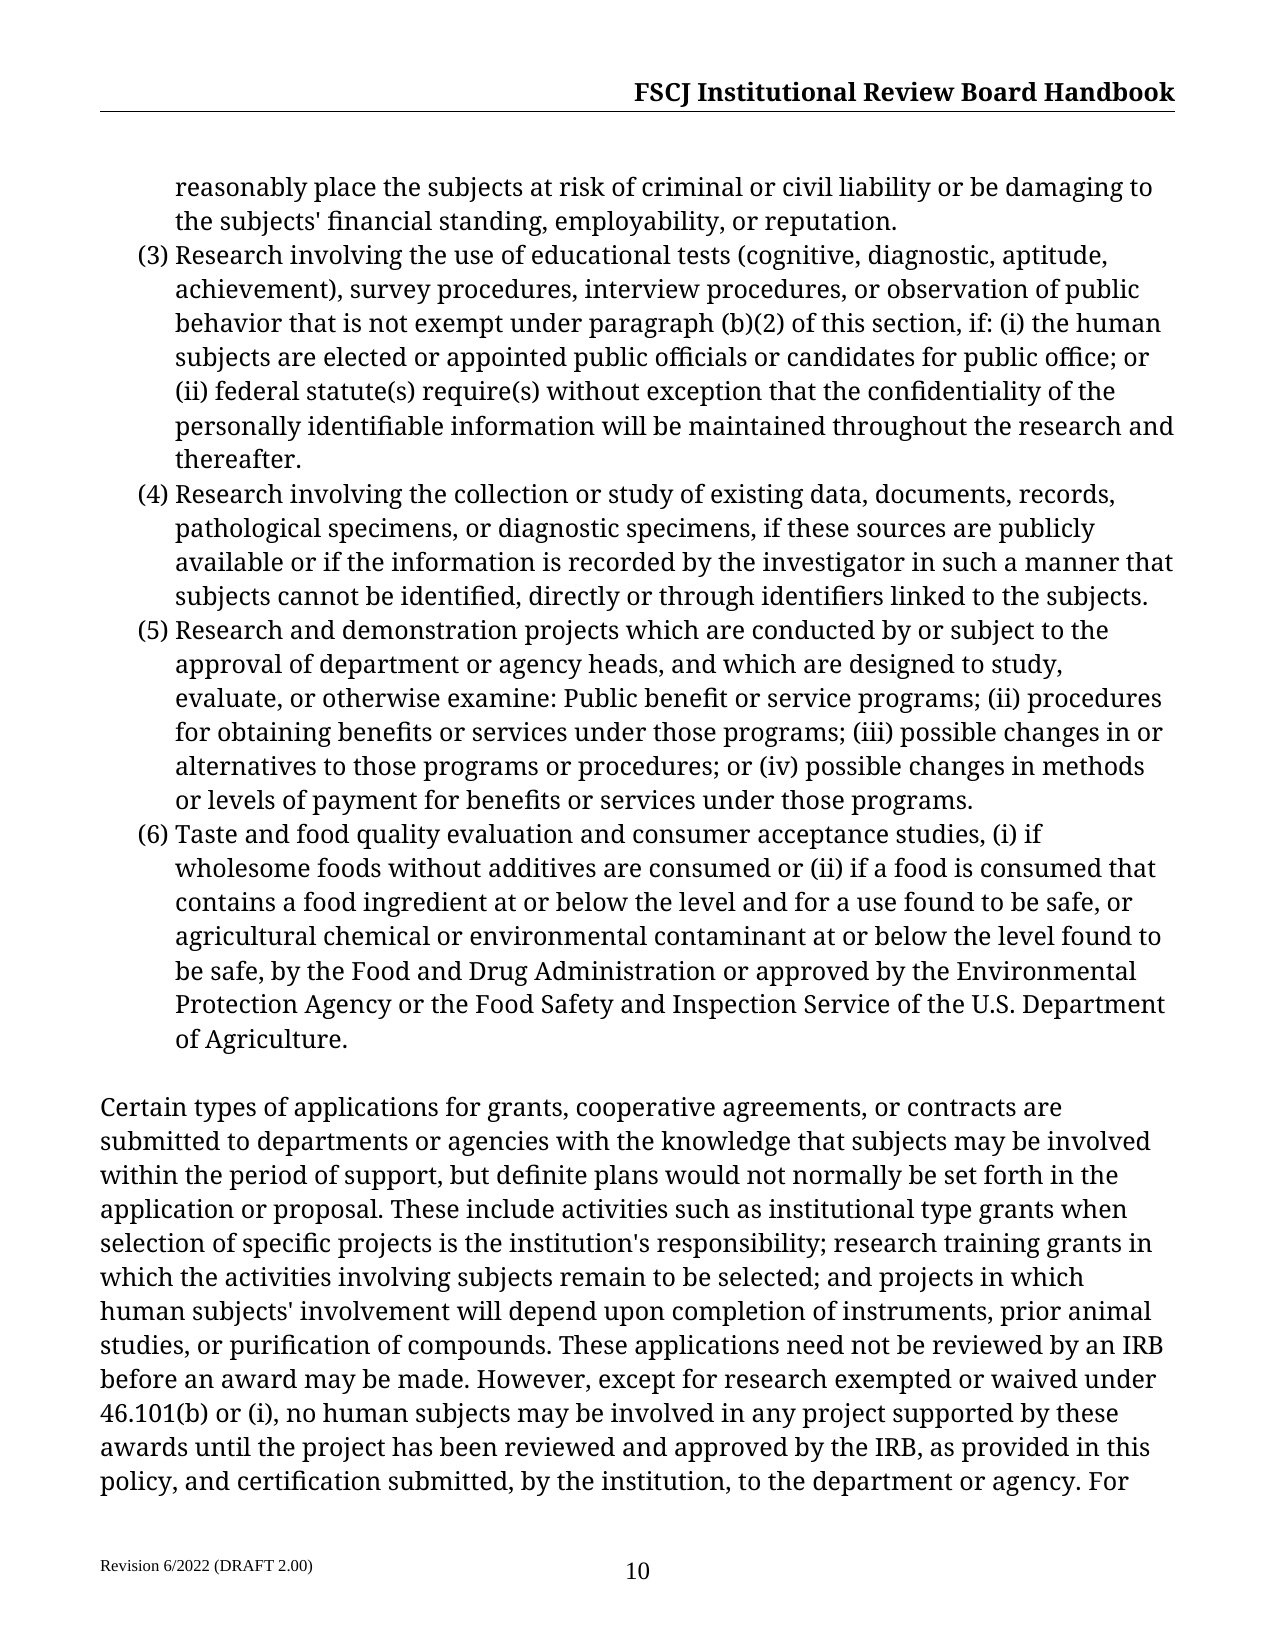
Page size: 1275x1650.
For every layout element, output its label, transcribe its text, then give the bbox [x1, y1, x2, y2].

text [100, 1089, 1175, 1498]
list Taste and food quality evaluation and consumer acceptance studies, (i) if wholesome foods without additives are consumed or (ii) if a food is consumed that contains a food ingredient at or below the level and for a use found to be safe, or agricultural chemical or environmental contaminant at or below the level found to be safe, by the Food and Drug Administration or approved by the Environmental Protection Agency or the Food Safety and Inspection Service of the U.S. Department of Agriculture. [137, 817, 1175, 1055]
list Research and demonstration projects which are conducted by or subject to the approval of department or agency heads, and which are designed to study, evaluate, or otherwise examine: Public benefit or service programs; (ii) procedures for obtaining benefits or services under those programs; (iii) possible changes in or alternatives to those programs or procedures; or (iv) possible changes in methods or levels of payment for benefits or services under those programs. [137, 612, 1175, 817]
list Research involving the use of educational tests (cognitive, diagnostic, aptitude, achievement), survey procedures, interview procedures, or observation of public behavior that is not exempt under paragraph (b)(2) of this section, if: (i) the human subjects are elected or appointed public officials or candidates for public office; or (ii) federal statute(s) require(s) without exception that the confidentiality of the personally identifiable information will be maintained throughout the research and thereafter. [137, 238, 1175, 476]
list Research involving the collection or study of existing data, documents, records, pathological specimens, or diagnostic specimens, if these sources are publicly available or if the information is recorded by the investigator in such a manner that subjects cannot be identified, directly or through identifiers linked to the subjects. [137, 476, 1175, 612]
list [137, 170, 1175, 238]
